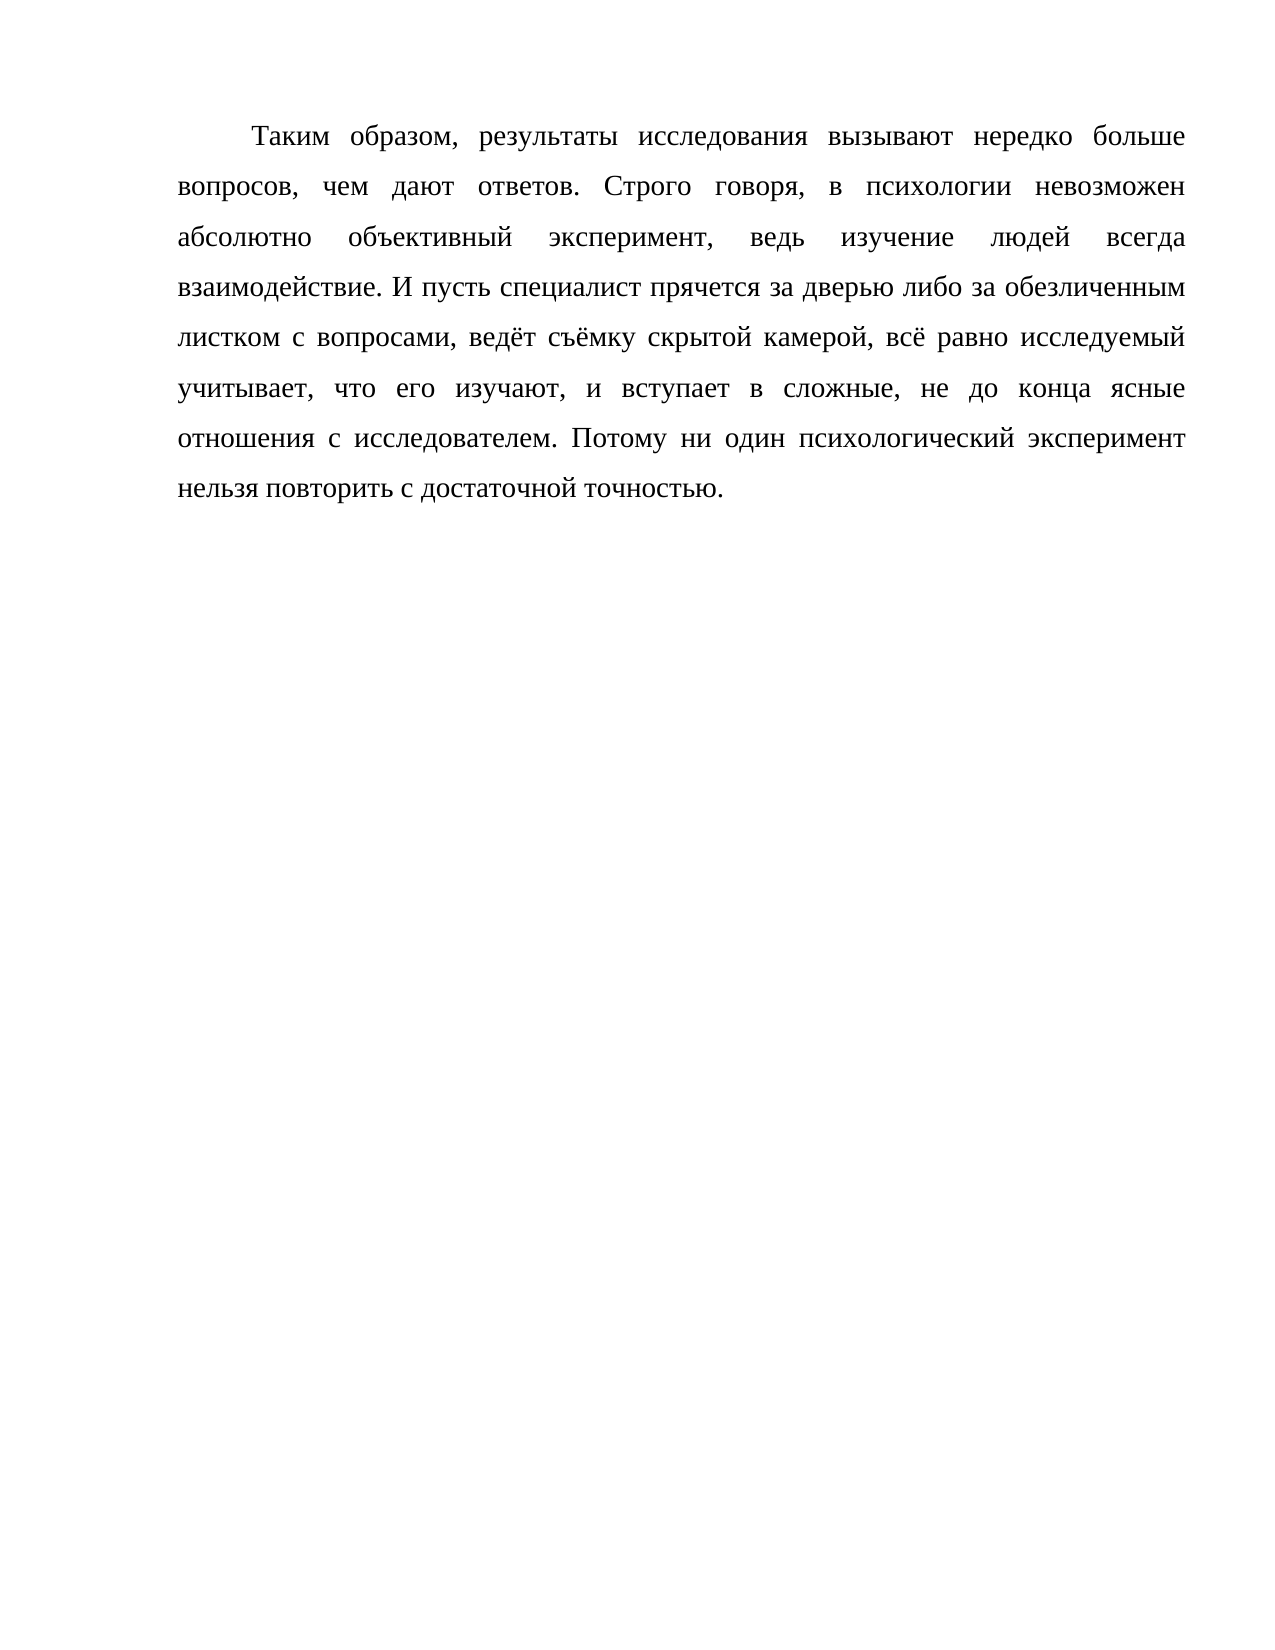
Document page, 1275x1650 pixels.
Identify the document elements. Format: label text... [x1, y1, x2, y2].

text Таким образом, результаты исследования вызывают нередко больше вопросов, чем дают ответов. Строго говоря, в психологии невозможен абсолютно объективный эксперимент, ведь изучение людей всегда взаимодействие. И пусть специалист прячется за дверью либо за обезличенным листком с вопросами, ведёт съёмку скрытой камерой, всё равно исследуемый учитывает, что его изучают, и вступает в сложные, не до конца ясные отношения с исследователем. Потому ни один психологический эксперимент нельзя повторить с достаточной точностью. [177, 118, 1186, 504]
